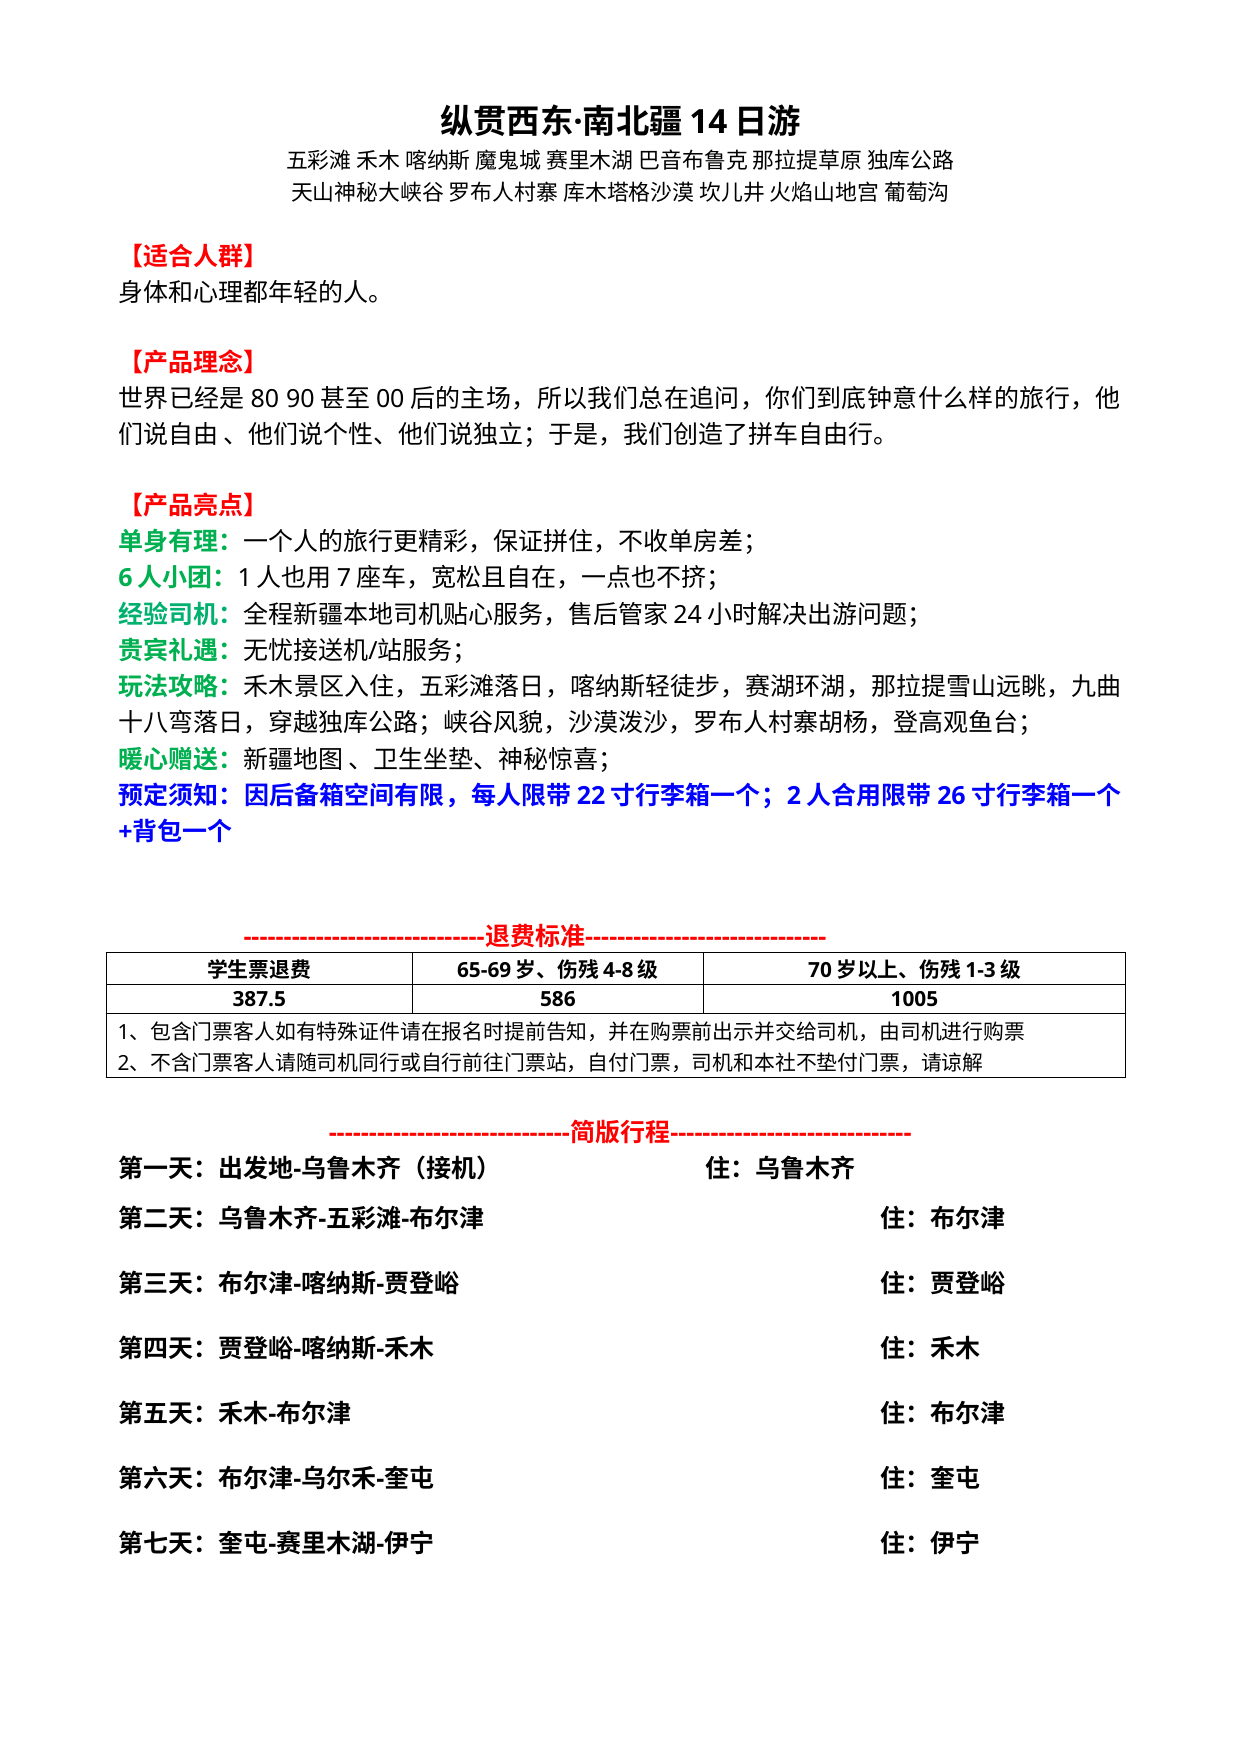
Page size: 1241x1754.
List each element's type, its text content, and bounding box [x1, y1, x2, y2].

text 第四天：贾登峪-喀纳斯-禾木 住：禾木 [118, 1314, 1122, 1379]
text 【产品理念】 [118, 342, 1122, 379]
text 纵贯西东·南北疆14日游 [118, 94, 1122, 143]
text 玩法攻略：禾木景区入住，五彩滩落日，喀纳斯轻徒步，赛湖环湖，那拉提雪山远眺，九曲十八弯落日，穿越独库公路；峡谷风貌，沙漠泼沙，罗布人村寨胡杨，登高观鱼台； [118, 667, 1122, 739]
text 【适合人群】 [118, 236, 1122, 272]
table_cell 1005 [704, 985, 1125, 1013]
table_cell 586 [413, 985, 703, 1013]
table_header 学生票退费 [107, 953, 412, 983]
text 6人小团：1人也用7座车，宽松且自在，一点也不挤； [118, 558, 1122, 594]
text 经验司机：全程新疆本地司机贴心服务，售后管家24小时解决出游问题； [118, 594, 1122, 630]
text 【产品亮点】 [118, 485, 1122, 522]
text 五彩滩 禾木 喀纳斯 魔鬼城 赛里木湖 巴音布鲁克 那拉提草原 独库公路 [118, 143, 1122, 174]
table_cell 1、包含门票客人如有特殊证件请在报名时提前告知，并在购票前出示并交给司机，由司机进行购票 2、不含门票客人请随司机同行或自行前往门票站，自付门票，司机和本社不垫付门票，请谅解 [107, 1014, 1125, 1077]
text 第五天：禾木-布尔津 住：布尔津 [118, 1379, 1122, 1444]
text ------------------------------退费标准------------------------------ [118, 916, 1122, 952]
text 第二天：乌鲁木齐-五彩滩-布尔津 住：布尔津 [118, 1184, 1122, 1249]
table_header 70岁以上、伤残1-3级 [704, 953, 1125, 983]
text ------------------------------简版行程------------------------------ [118, 1112, 1122, 1148]
text 身体和心理都年轻的人。 [118, 272, 1122, 308]
text 世界已经是80 90甚至00后的主场，所以我们总在追问，你们到底钟意什么样的旅行，他们说自由 、他们说个性、他们说独立；于是，我们创造了拼车自由行。 [118, 379, 1122, 451]
text 第三天：布尔津-喀纳斯-贾登峪 住：贾登峪 [118, 1249, 1122, 1314]
text 第一天：出发地-乌鲁木齐（接机） 住：乌鲁木齐 [118, 1148, 1122, 1184]
text 预定须知：因后备箱空间有限，每人限带22寸行李箱一个；2人合用限带26寸行李箱一个+背包一个 [118, 775, 1122, 848]
text 第六天：布尔津-乌尔禾-奎屯 住：奎屯 [118, 1444, 1122, 1509]
table_header 65-69岁、伤残4-8级 [413, 953, 703, 983]
text 天山神秘大峡谷 罗布人村寨 库木塔格沙漠 坎儿井 火焰山地宫 葡萄沟 [118, 174, 1122, 206]
table_cell 387.5 [107, 985, 412, 1013]
text 暖心赠送：新疆地图 、卫生坐垫、神秘惊喜； [118, 739, 1122, 775]
text 贵宾礼遇：无忧接送机/站服务； [118, 630, 1122, 667]
text 单身有理：一个人的旅行更精彩，保证拼住，不收单房差； [118, 522, 1122, 558]
text 第七天：奎屯-赛里木湖-伊宁 住：伊宁 [118, 1509, 1122, 1574]
